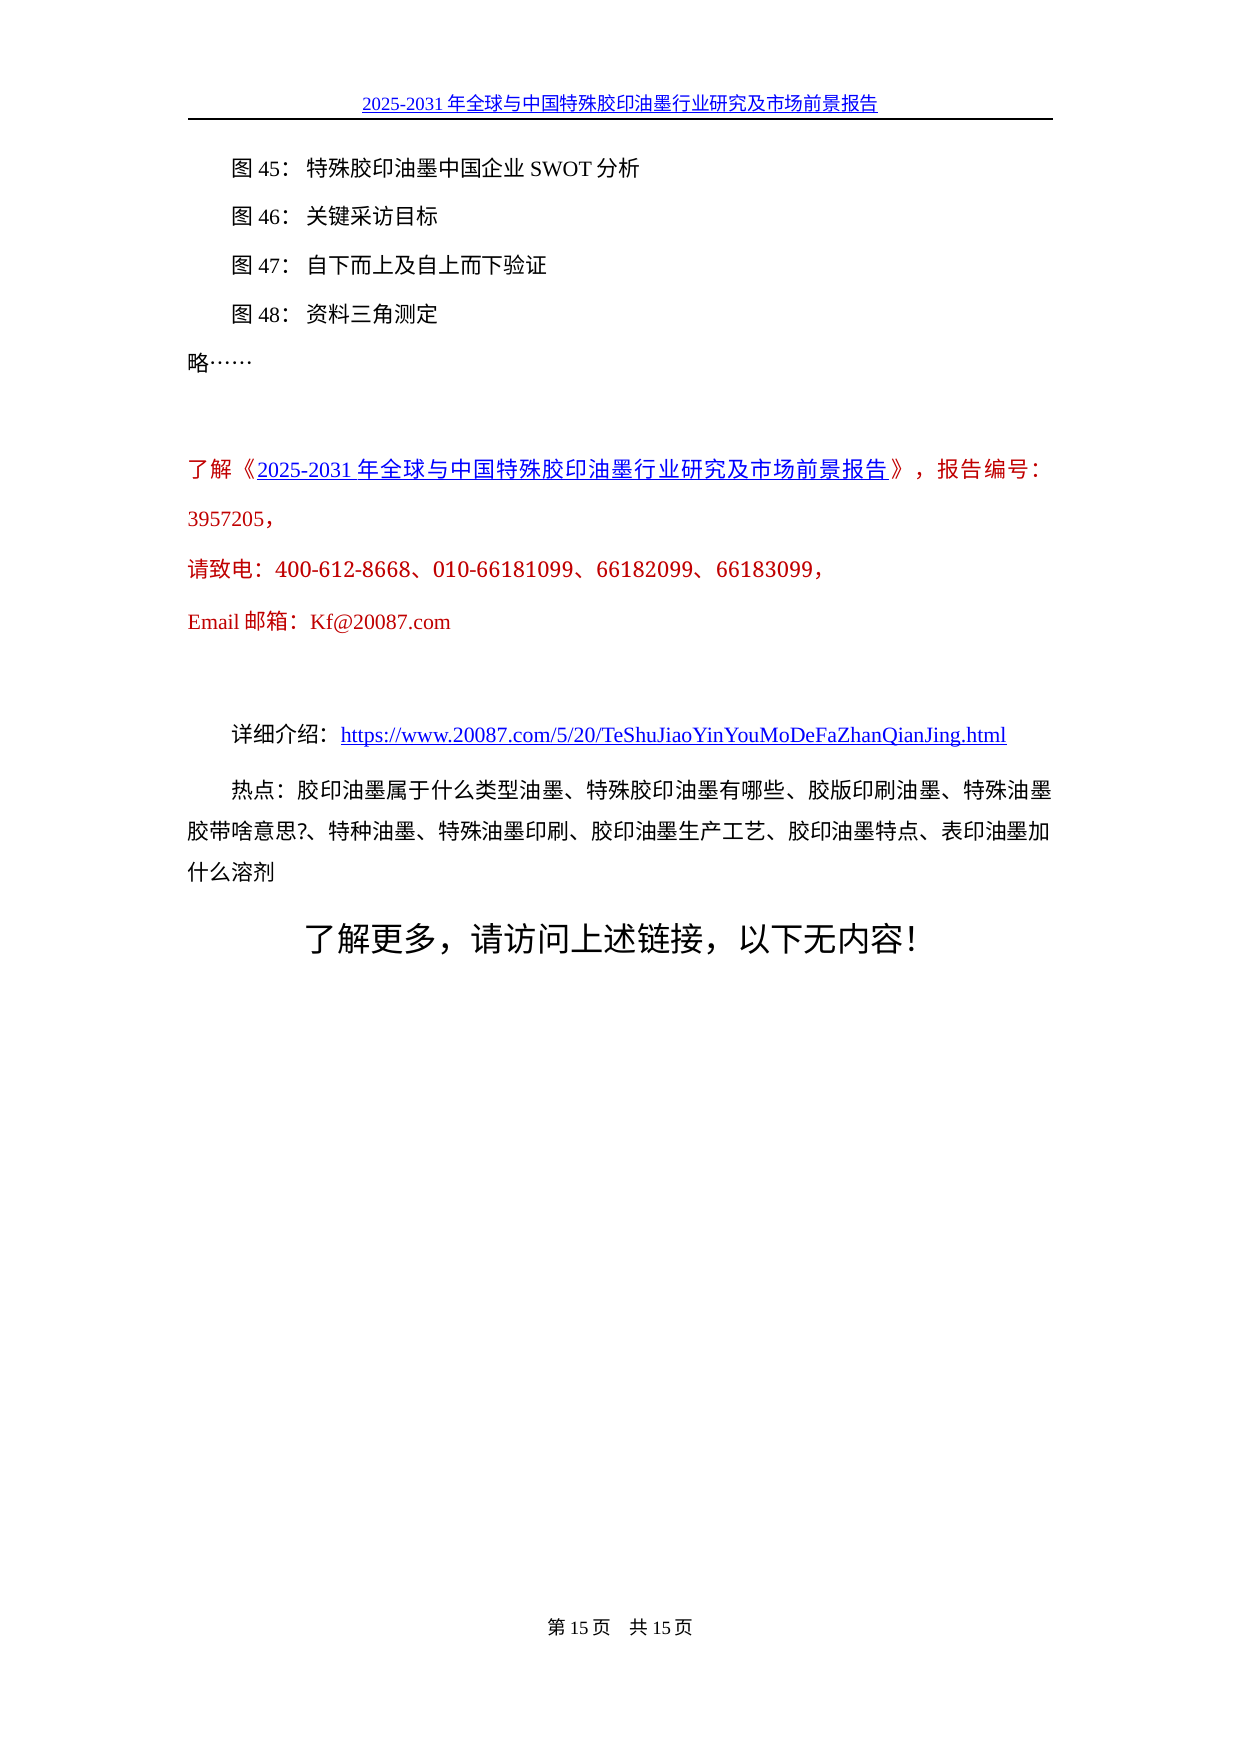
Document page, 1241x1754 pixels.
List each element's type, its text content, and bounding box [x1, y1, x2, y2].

text Email邮箱：Kf@20087.com [187, 603, 1053, 636]
text 请致电：400-612-8668、010-66181099、66182099、66183099， [187, 552, 1053, 584]
text 热点：胶印油墨属于什么类型油墨、特殊胶印油墨有哪些、胶版印刷油墨、特殊油墨胶带啥意思?、特种油墨、特殊油墨印刷、胶印油墨生产工艺、胶印油墨特点、表印油墨加什么溶剂 [187, 773, 1053, 887]
text 了解《2025-2031年全球与中国特殊胶印油墨行业研究及市场前景报告》，报告编号：3957205， [187, 452, 1053, 533]
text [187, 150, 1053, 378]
title 了解更多，请访问上述链接，以下无内容！ [187, 904, 1053, 969]
text 详细介绍：https://www.20087.com/5/20/TeShuJiaoYinYouMoDeFaZhanQianJing.html [187, 716, 1053, 749]
